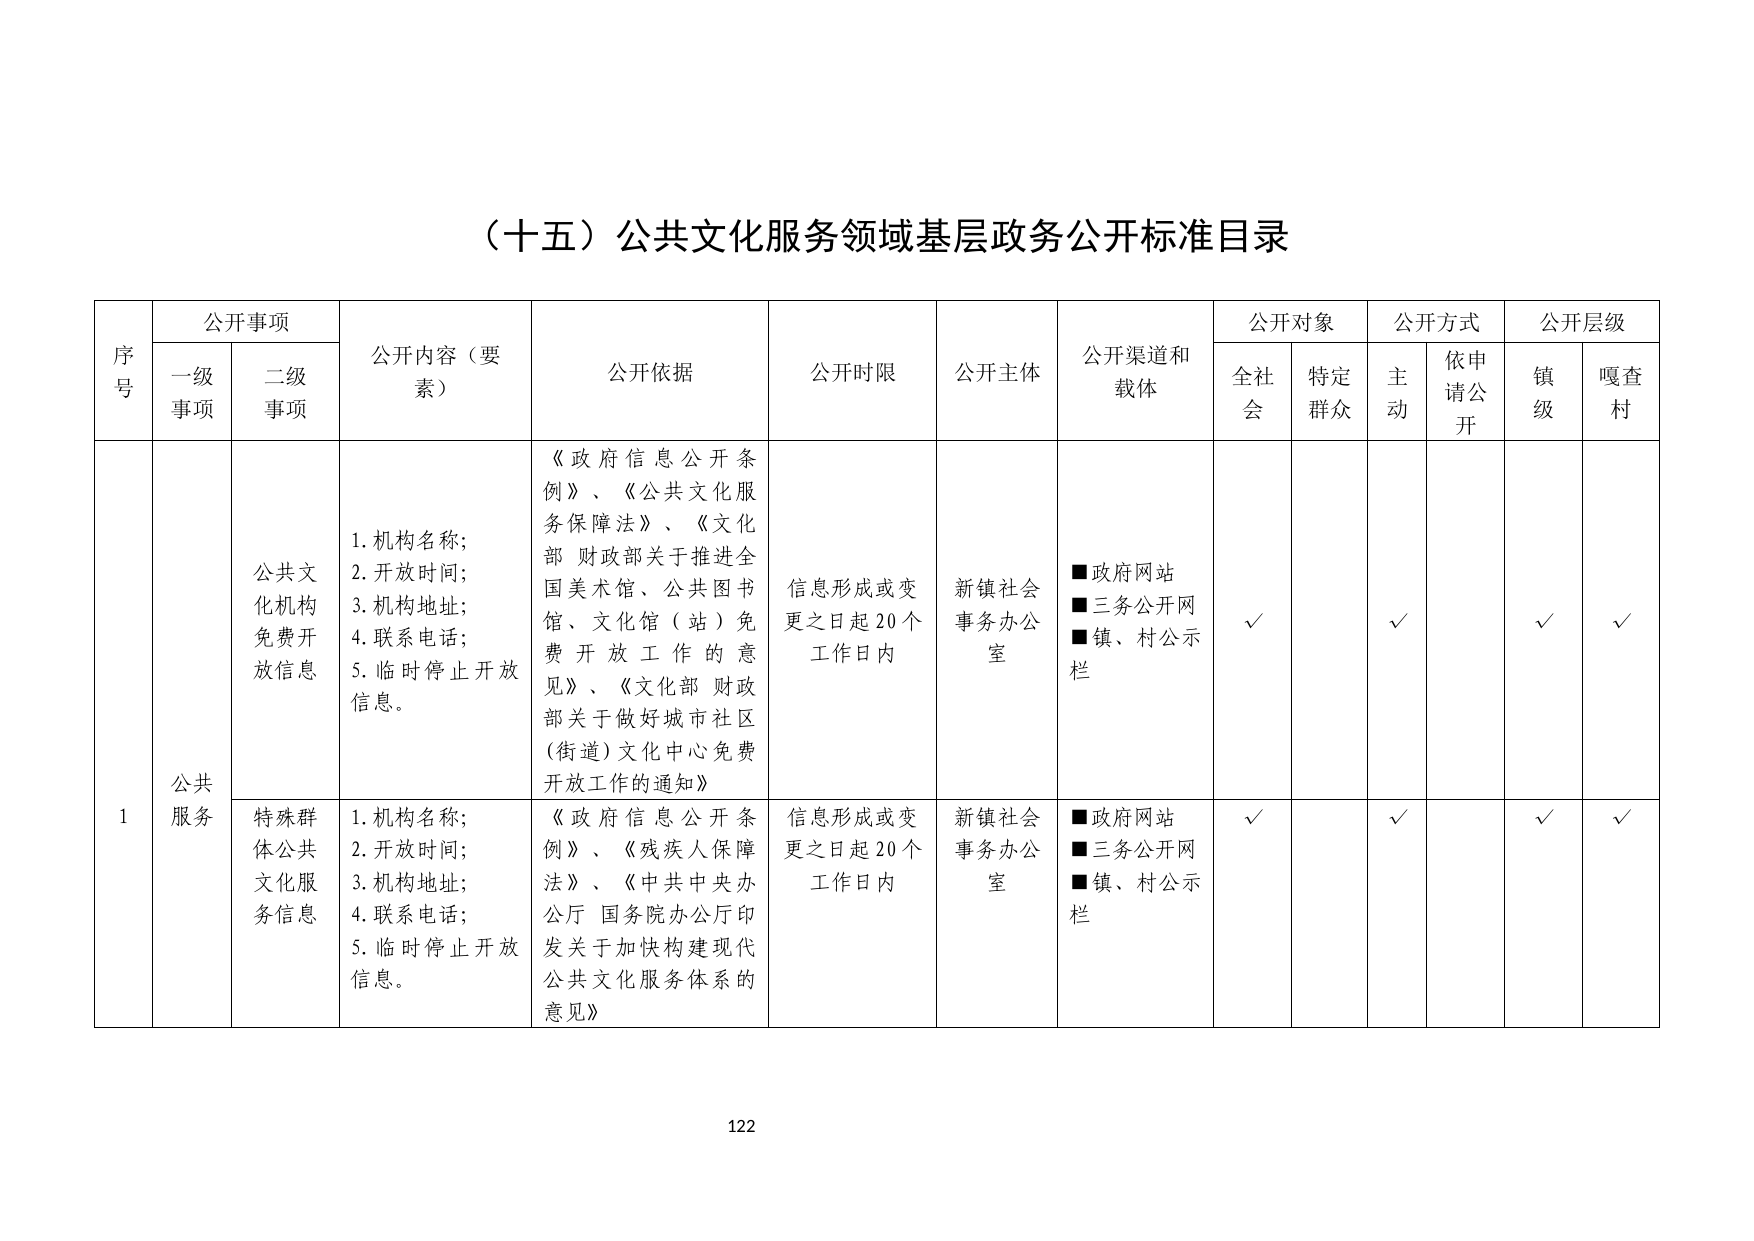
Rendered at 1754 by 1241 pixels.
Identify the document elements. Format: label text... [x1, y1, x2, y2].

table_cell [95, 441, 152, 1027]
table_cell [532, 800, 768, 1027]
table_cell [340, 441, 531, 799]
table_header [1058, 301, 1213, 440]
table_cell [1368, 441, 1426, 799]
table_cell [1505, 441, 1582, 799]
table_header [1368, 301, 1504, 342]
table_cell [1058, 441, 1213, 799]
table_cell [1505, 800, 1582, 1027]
subtitle （十五）公共文化服务领域基层政务公开标准目录 [148, 201, 1606, 266]
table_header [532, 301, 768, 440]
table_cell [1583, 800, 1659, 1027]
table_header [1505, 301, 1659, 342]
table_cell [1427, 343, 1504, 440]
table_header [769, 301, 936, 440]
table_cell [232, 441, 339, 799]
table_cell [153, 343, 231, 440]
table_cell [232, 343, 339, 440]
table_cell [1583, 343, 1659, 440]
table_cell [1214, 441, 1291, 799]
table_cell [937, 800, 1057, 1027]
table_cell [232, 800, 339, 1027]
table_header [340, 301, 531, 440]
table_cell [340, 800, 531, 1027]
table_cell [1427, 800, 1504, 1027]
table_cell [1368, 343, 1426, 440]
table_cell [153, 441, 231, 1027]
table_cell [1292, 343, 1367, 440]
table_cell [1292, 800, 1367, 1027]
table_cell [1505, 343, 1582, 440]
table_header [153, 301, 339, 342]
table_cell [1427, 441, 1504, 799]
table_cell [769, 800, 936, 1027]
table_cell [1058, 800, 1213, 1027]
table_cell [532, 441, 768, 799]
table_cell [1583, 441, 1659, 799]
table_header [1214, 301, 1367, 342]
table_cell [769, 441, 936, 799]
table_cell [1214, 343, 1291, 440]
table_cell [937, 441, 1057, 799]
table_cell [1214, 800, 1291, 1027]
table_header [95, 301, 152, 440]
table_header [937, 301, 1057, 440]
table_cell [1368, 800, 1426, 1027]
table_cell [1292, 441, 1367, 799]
